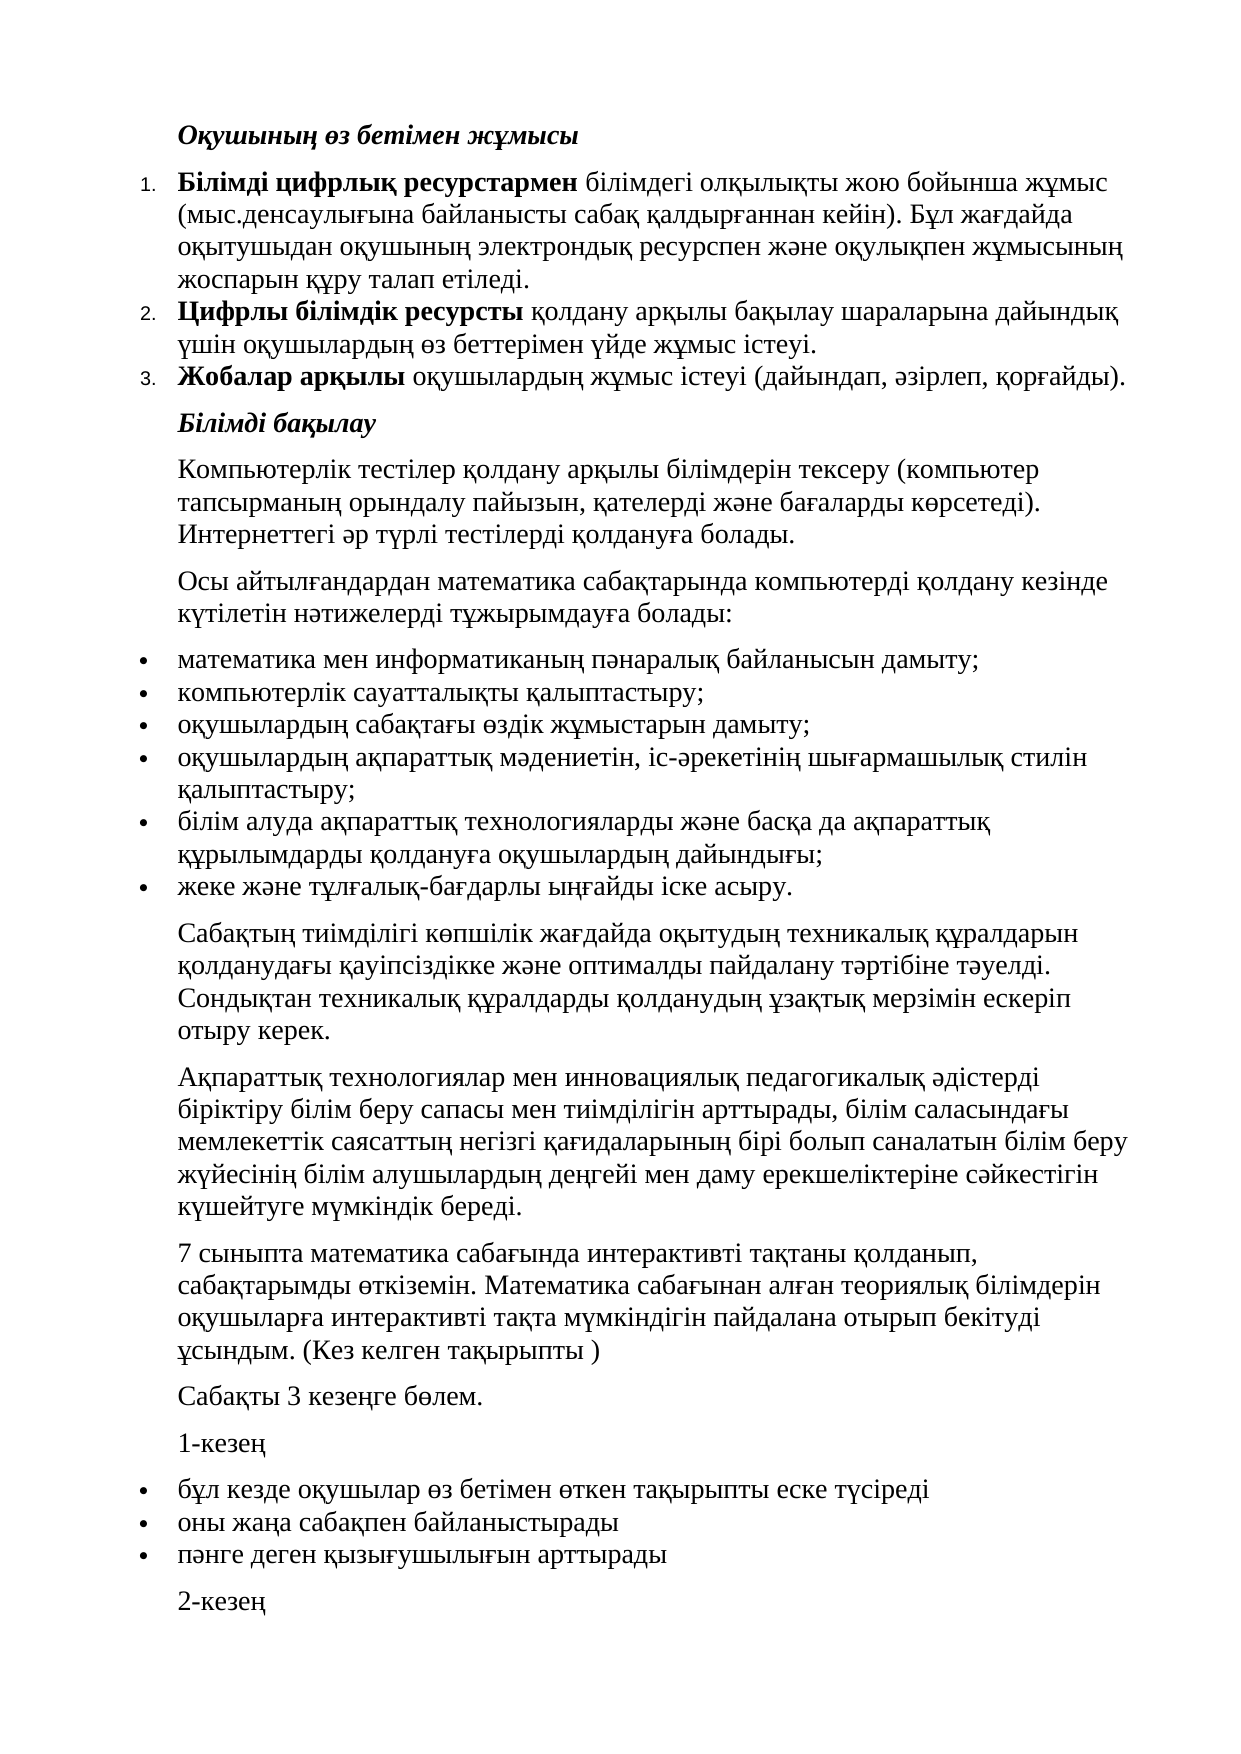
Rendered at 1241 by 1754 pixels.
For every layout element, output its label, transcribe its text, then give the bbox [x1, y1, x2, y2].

text Білімді бақылау [177, 406, 1152, 438]
list компьютерлік сауатталықты қалыптастыру; [140, 675, 1152, 707]
list жеке және тұлғалық-бағдарлы ыңғайды іске асыру. [140, 869, 1152, 902]
list математика мен информатиканың пәнаралық байланысын дамыту; [140, 642, 1152, 675]
list бұл кезде оқушылар өз бетімен өткен тақырыпты еске түсіреді [140, 1473, 1152, 1505]
text 1-кезең [177, 1426, 1152, 1458]
text 2-кезең [177, 1584, 1152, 1616]
text 7 сыныпта математика сабағында интерактивті тақтаны қолданып, сабақтарымды өткіземін. Математика сабағынан алған теориялық білімдерін оқушыларға интерактивті тақта мүмкіндігін пайдалана отырып бекітуді ұсындым. (Кез келген тақырыпты ) [177, 1236, 1152, 1365]
list Жобалар арқылы оқушылардың жұмыс істеуі (дайындап, әзірлеп, қорғайды). [140, 359, 1152, 391]
text Сабақтың тиімділігі көпшілік жағдайда оқытудың техникалық құралдарын қолданудағы қауіпсіздікке және оптималды пайдалану тәртібіне тәуелді. Сондықтан техникалық құралдарды қолданудың ұзақтық мерзімін ескеріп отыру керек. [177, 916, 1152, 1045]
text Компьютерлік тестілер қолдану арқылы білімдерін тексеру (компьютер тапсырманың орындалу пайызын, қателерді және бағаларды көрсетеді). Интернеттегі әр түрлі тестілерді қолдануға болады. [177, 452, 1152, 549]
list пәнге деген қызығушылығын арттырады [140, 1537, 1152, 1570]
text Ақпараттық технологиялар мен инновациялық педагогикалық әдістерді біріктіру білім беру сапасы мен тиімділігін арттырады, білім саласындағы мемлекеттік саясаттың негізгі қағидаларының бірі болып саналатын білім беру жүйесінің білім алушылардың деңгейі мен даму ерекшеліктеріне сәйкестігін күшейтуге мүмкіндік береді. [177, 1059, 1152, 1222]
text Оқушының өз бетімен жұмысы [177, 118, 1152, 151]
text Осы айтылғандардан математика сабақтарында компьютерді қолдану кезінде күтілетін нәтижелерді тұжырымдауға болады: [177, 563, 1152, 628]
list білім алуда ақпараттық технологияларды және басқа да ақпараттық құрылымдарды қолдануға оқушылардың дайындығы; [140, 804, 1152, 869]
list оқушылардың ақпараттық мәдениетін, іс-әрекетінің шығармашылық стилін қалыптастыру; [140, 740, 1152, 804]
list оны жаңа сабақпен байланыстырады [140, 1505, 1152, 1537]
list Цифрлы білімдік ресурсты қолдану арқылы бақылау шараларына дайындық үшін оқушылардың өз беттерімен үйде жұмыс істеуі. [140, 294, 1152, 359]
list оқушылардың сабақтағы өздік жұмыстарын дамыту; [140, 707, 1152, 740]
text Сабақты 3 кезеңге бөлем. [177, 1379, 1152, 1412]
list Білімді цифрлық ресурстармен білімдегі олқылықты жою бойынша жұмыс (мыс.денсаулығына байланысты сабақ қалдырғаннан кейін). Бұл жағдайда оқытушыдан оқушының электрондық ресурспен және оқулықпен жұмысының жоспарын құру талап етіледі. [140, 165, 1152, 294]
